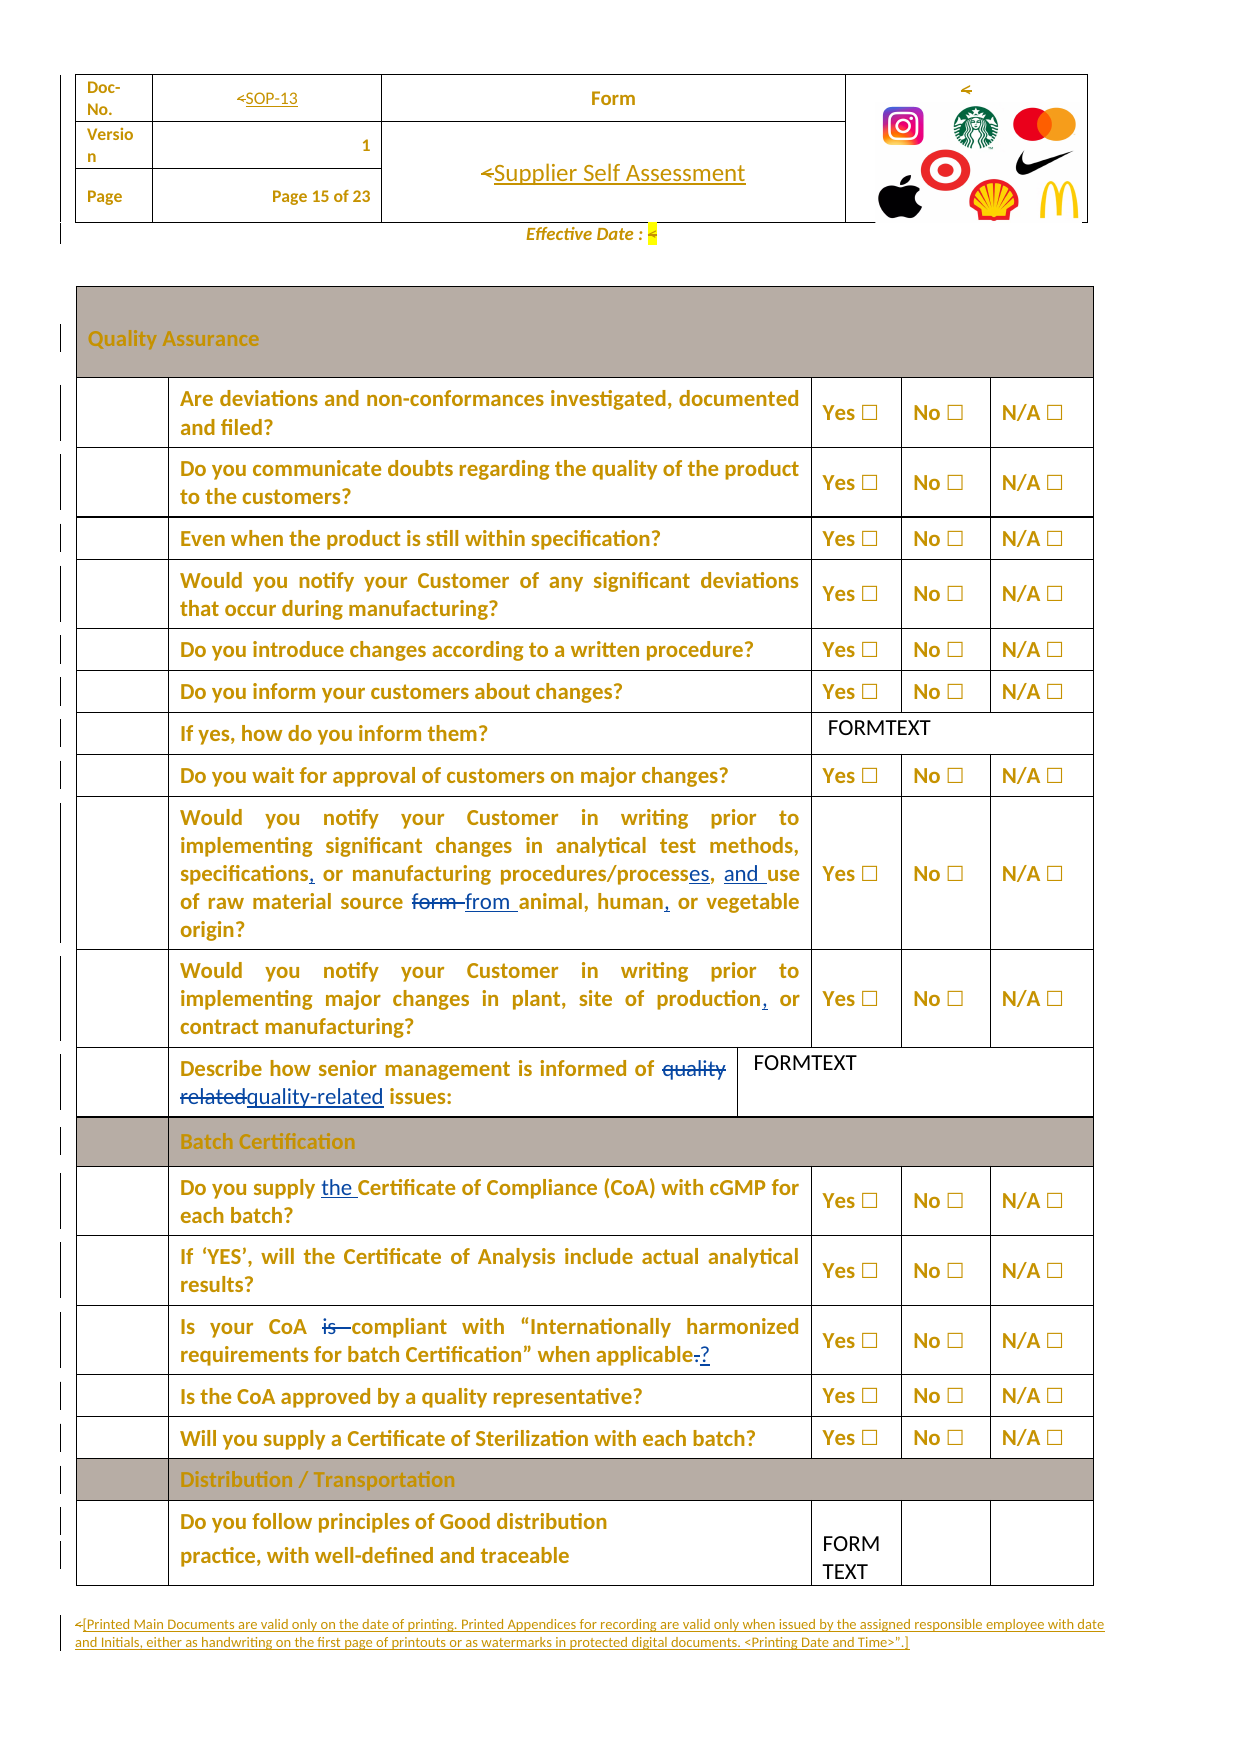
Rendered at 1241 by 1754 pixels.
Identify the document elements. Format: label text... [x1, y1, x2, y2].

table_cell N/A [991, 1236, 1093, 1305]
table_cell [77, 1501, 168, 1585]
table_cell N/A [991, 378, 1093, 447]
table_cell Would you notify your Customer of any significant deviations that occur during manufacturing? [169, 560, 811, 628]
table_cell [738, 1048, 1093, 1116]
table_cell [77, 950, 168, 1047]
table_cell No [902, 378, 990, 447]
table_cell Yes [812, 518, 901, 558]
table_cell If yes, how do you inform them? [169, 713, 811, 753]
table_cell N/A [991, 1167, 1093, 1235]
table_cell N/A [991, 518, 1093, 558]
table_cell Yes [812, 1306, 901, 1374]
table_cell Yes [812, 671, 901, 712]
table_cell Yes [812, 378, 901, 447]
table_cell Yes [812, 950, 901, 1047]
table_cell N/A [991, 671, 1093, 712]
table_cell [77, 1048, 168, 1116]
table_cell [77, 1236, 168, 1305]
table_cell [77, 1306, 168, 1374]
table_cell No [902, 1375, 990, 1416]
table_cell Describe how senior management is informed of issues: [169, 1048, 737, 1116]
table_cell No [902, 950, 990, 1047]
table_header Quality Assurance [77, 287, 1093, 377]
table_cell Yes [812, 755, 901, 796]
table_cell No [902, 448, 990, 516]
table_cell Yes [812, 1417, 901, 1458]
table_cell Distribution / Transportation [169, 1459, 1093, 1500]
table_cell [991, 1501, 1093, 1585]
table_cell [77, 797, 168, 949]
table_cell [77, 1375, 168, 1416]
table_cell Batch Certification [169, 1118, 1093, 1166]
table_cell Yes [812, 1375, 901, 1416]
table_cell Are deviations and non-conformances investigated, documented and filed? [169, 378, 811, 447]
picture [875, 102, 1082, 223]
table_cell [77, 629, 168, 670]
table_cell No [902, 629, 990, 670]
table_cell [812, 1501, 901, 1585]
table_cell [77, 1459, 168, 1500]
table_cell [77, 378, 168, 447]
table_cell Yes [812, 629, 901, 670]
table_cell Do you introduce changes according to a written procedure? [169, 629, 811, 670]
table_cell No [902, 671, 990, 712]
table_cell Do you inform your customers about changes? [169, 671, 811, 712]
table_cell No [902, 1417, 990, 1458]
table_cell N/A [991, 629, 1093, 670]
table_cell N/A [991, 1417, 1093, 1458]
table_cell [812, 713, 1093, 753]
table_cell Will you supply a Certificate of Sterilization with each batch? [169, 1417, 811, 1458]
table_cell Is the CoA approved by a quality representative? [169, 1375, 811, 1416]
table_cell No [902, 1236, 990, 1305]
table_cell [77, 518, 168, 558]
table_cell Would you notify your Customer in writing prior to implementing significant changes in analytical test methods, specifications or manufacturing procedures/process, use of raw material source animal, human or vegetable origin? [169, 797, 811, 949]
table_cell [77, 1118, 168, 1166]
table_cell N/A [991, 950, 1093, 1047]
table_cell No [902, 755, 990, 796]
table_cell No [902, 797, 990, 949]
table_cell No [902, 1167, 990, 1235]
table_cell Is your CoA compliant with “Internationally harmonized requirements for batch Certification” when applicable [169, 1306, 811, 1374]
table_cell Would you notify your Customer in writing prior to implementing major changes in plant, site of production or contract manufacturing? [169, 950, 811, 1047]
table_cell No [902, 560, 990, 628]
table_cell Do you communicate doubts regarding the quality of the product to the customers? [169, 448, 811, 516]
table_cell [77, 755, 168, 796]
table_cell No [902, 518, 990, 558]
table_cell Even when the product is still within specification? [169, 518, 811, 558]
table_cell N/A [991, 797, 1093, 949]
table_cell No [902, 1306, 990, 1374]
table_cell If ‘YES’, will the Certificate of Analysis include actual analytical results? [169, 1236, 811, 1305]
table_cell Do you supply Certificate of Compliance (CoA) with cGMP for each batch? [169, 1167, 811, 1235]
table_cell Yes [812, 797, 901, 949]
table_cell N/A [991, 448, 1093, 516]
table_cell Yes [812, 560, 901, 628]
table_cell Do you follow principles of Good distribution practice, with well-defined and traceable distribution channels? [169, 1501, 811, 1585]
table_cell N/A [991, 755, 1093, 796]
table_cell [902, 1501, 990, 1585]
table_cell [77, 448, 168, 516]
table_cell [77, 560, 168, 628]
table_cell [77, 713, 168, 753]
table_cell N/A [991, 560, 1093, 628]
table_cell [77, 671, 168, 712]
table_cell [77, 1167, 168, 1235]
table_cell N/A [991, 1375, 1093, 1416]
table_cell [77, 1417, 168, 1458]
table_cell N/A [991, 1306, 1093, 1374]
table_cell Yes [812, 1167, 901, 1235]
table_cell Yes [812, 1236, 901, 1305]
table_cell Do you wait for approval of customers on major changes? [169, 755, 811, 796]
table_cell Yes [812, 448, 901, 516]
